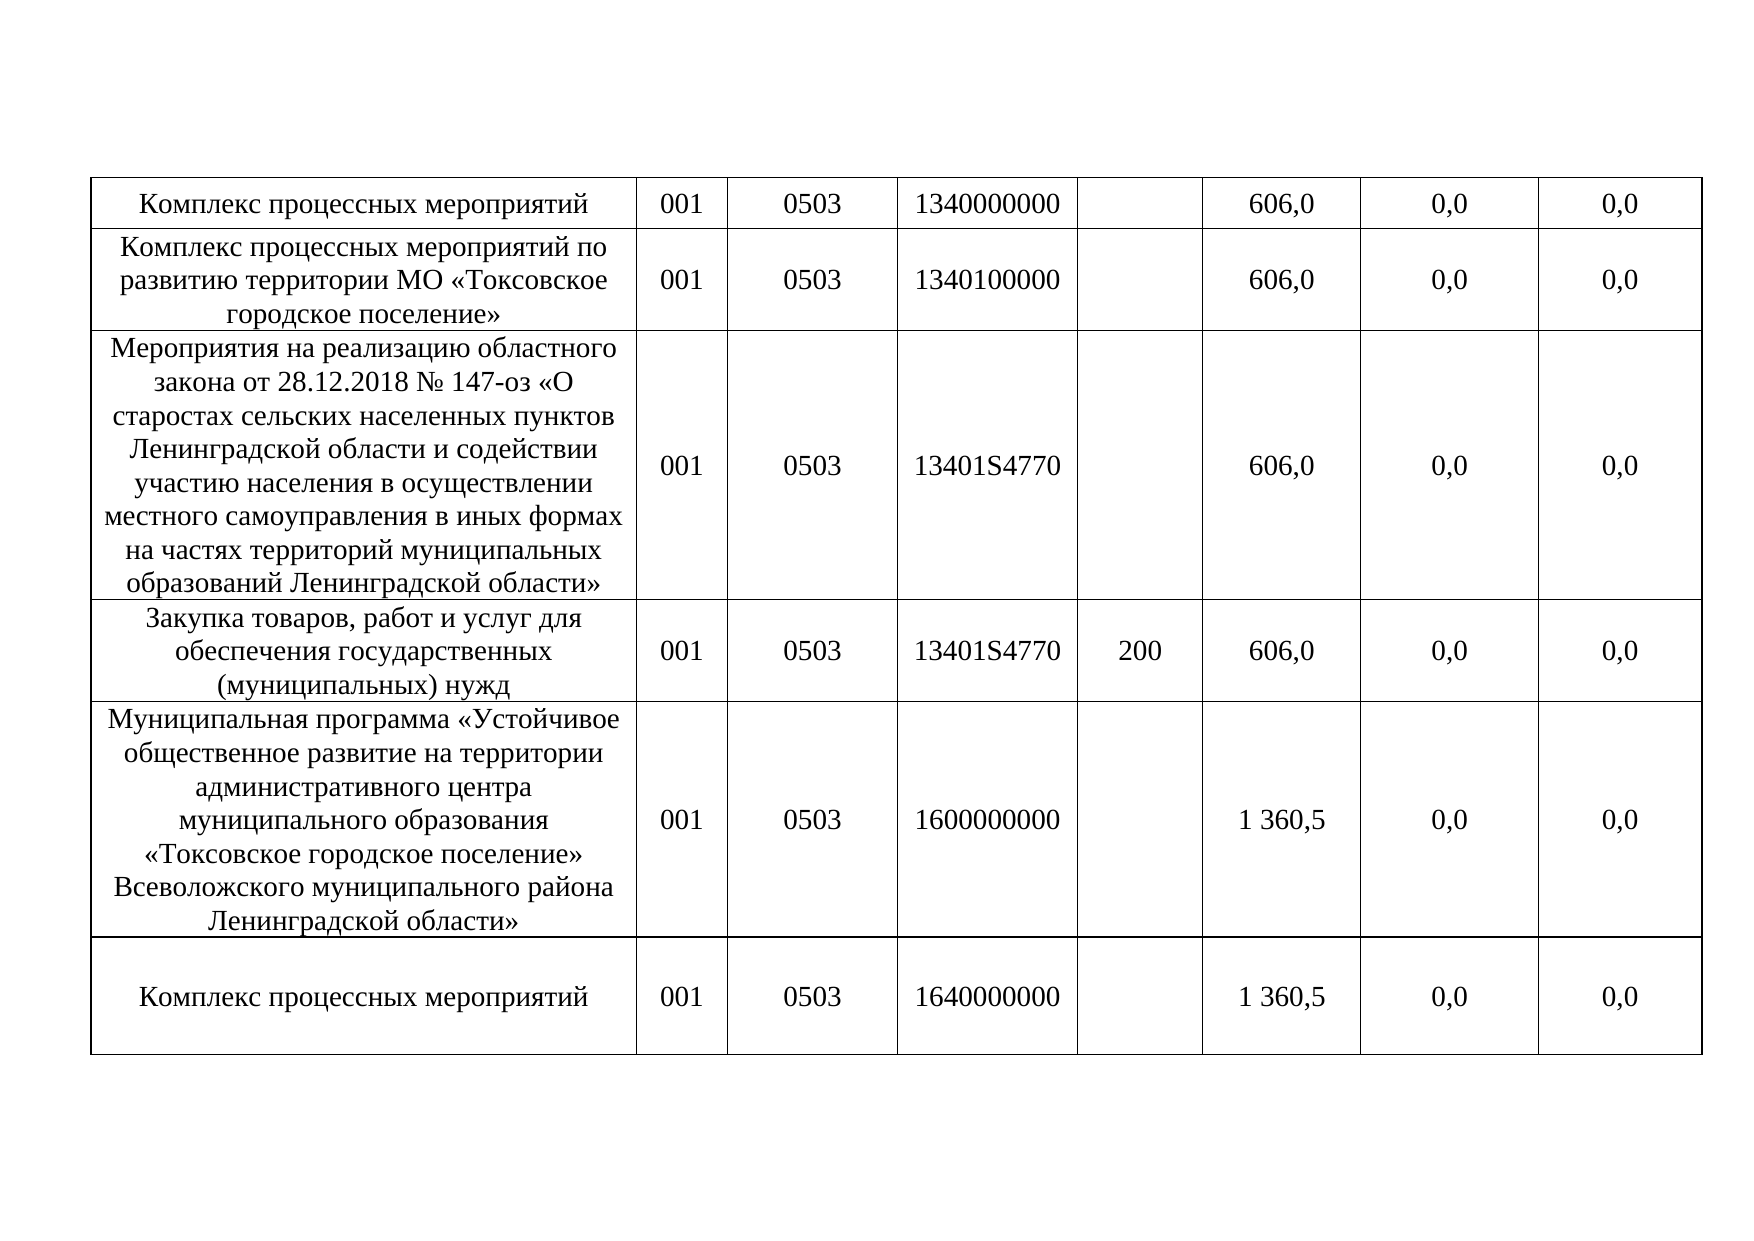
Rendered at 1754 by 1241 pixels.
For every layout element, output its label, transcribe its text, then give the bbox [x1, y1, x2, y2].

table_cell Муниципальная программа «Устойчивое общественное развитие на территории административного центра муниципального образования «Токсовское городское поселение» Всеволожского муниципального района Ленинградской области» [92, 702, 636, 936]
table_cell 0503 [728, 938, 897, 1053]
table_cell 001 [637, 331, 727, 599]
table_cell Комплекс процессных мероприятий по развитию территории МО «Токсовское городское поселение» [92, 229, 636, 329]
table_cell 0503 [728, 229, 897, 329]
table_cell 606,0 [1203, 600, 1360, 701]
table_cell 0,0 [1361, 178, 1538, 228]
table_cell 13401S4770 [898, 331, 1077, 599]
table_cell 1600000000 [898, 702, 1077, 936]
table_cell [1078, 702, 1202, 936]
table_cell 0,0 [1361, 938, 1538, 1053]
table_cell 606,0 [1203, 229, 1360, 329]
table_cell 001 [637, 938, 727, 1053]
table_cell 0,0 [1539, 600, 1701, 701]
table_cell [1078, 178, 1202, 228]
table_cell 13401S4770 [898, 600, 1077, 701]
table_cell Мероприятия на реализацию областного закона от 28.12.2018 № 147-оз «О старостах сельских населенных пунктов Ленинградской области и содействии участию населения в осуществлении местного самоуправления в иных формах на частях территорий муниципальных образований Ленинградской области» [92, 331, 636, 599]
table_cell 0503 [728, 600, 897, 701]
table_cell 606,0 [1203, 178, 1360, 228]
table_cell 0,0 [1539, 178, 1701, 228]
table_cell 0,0 [1361, 702, 1538, 936]
table_cell 0,0 [1539, 331, 1701, 599]
table_cell 001 [637, 229, 727, 329]
table_cell 0,0 [1539, 702, 1701, 936]
table_cell 001 [637, 702, 727, 936]
table_cell 1640000000 [898, 938, 1077, 1053]
table_cell 1340100000 [898, 229, 1077, 329]
table_cell 1 360,5 [1203, 702, 1360, 936]
table_cell 1 360,5 [1203, 938, 1360, 1053]
table_cell 200 [1078, 600, 1202, 701]
table_cell 0503 [728, 331, 897, 599]
table_cell 1340000000 [898, 178, 1077, 228]
table_cell Комплекс процессных мероприятий [92, 178, 636, 228]
table_cell 0503 [728, 702, 897, 936]
table_cell Комплекс процессных мероприятий [92, 938, 636, 1053]
table_cell 0,0 [1539, 229, 1701, 329]
table_cell [1078, 331, 1202, 599]
table_cell 0,0 [1361, 600, 1538, 701]
table_cell 0,0 [1361, 229, 1538, 329]
table_cell Закупка товаров, работ и услуг для обеспечения государственных (муниципальных) нужд [92, 600, 636, 701]
table_cell 001 [637, 600, 727, 701]
table_cell 0,0 [1539, 938, 1701, 1053]
table_cell [1078, 229, 1202, 329]
table_cell 0,0 [1361, 331, 1538, 599]
table_cell [1078, 938, 1202, 1053]
table_cell 001 [637, 178, 727, 228]
table_cell 606,0 [1203, 331, 1360, 599]
table_cell 0503 [728, 178, 897, 228]
